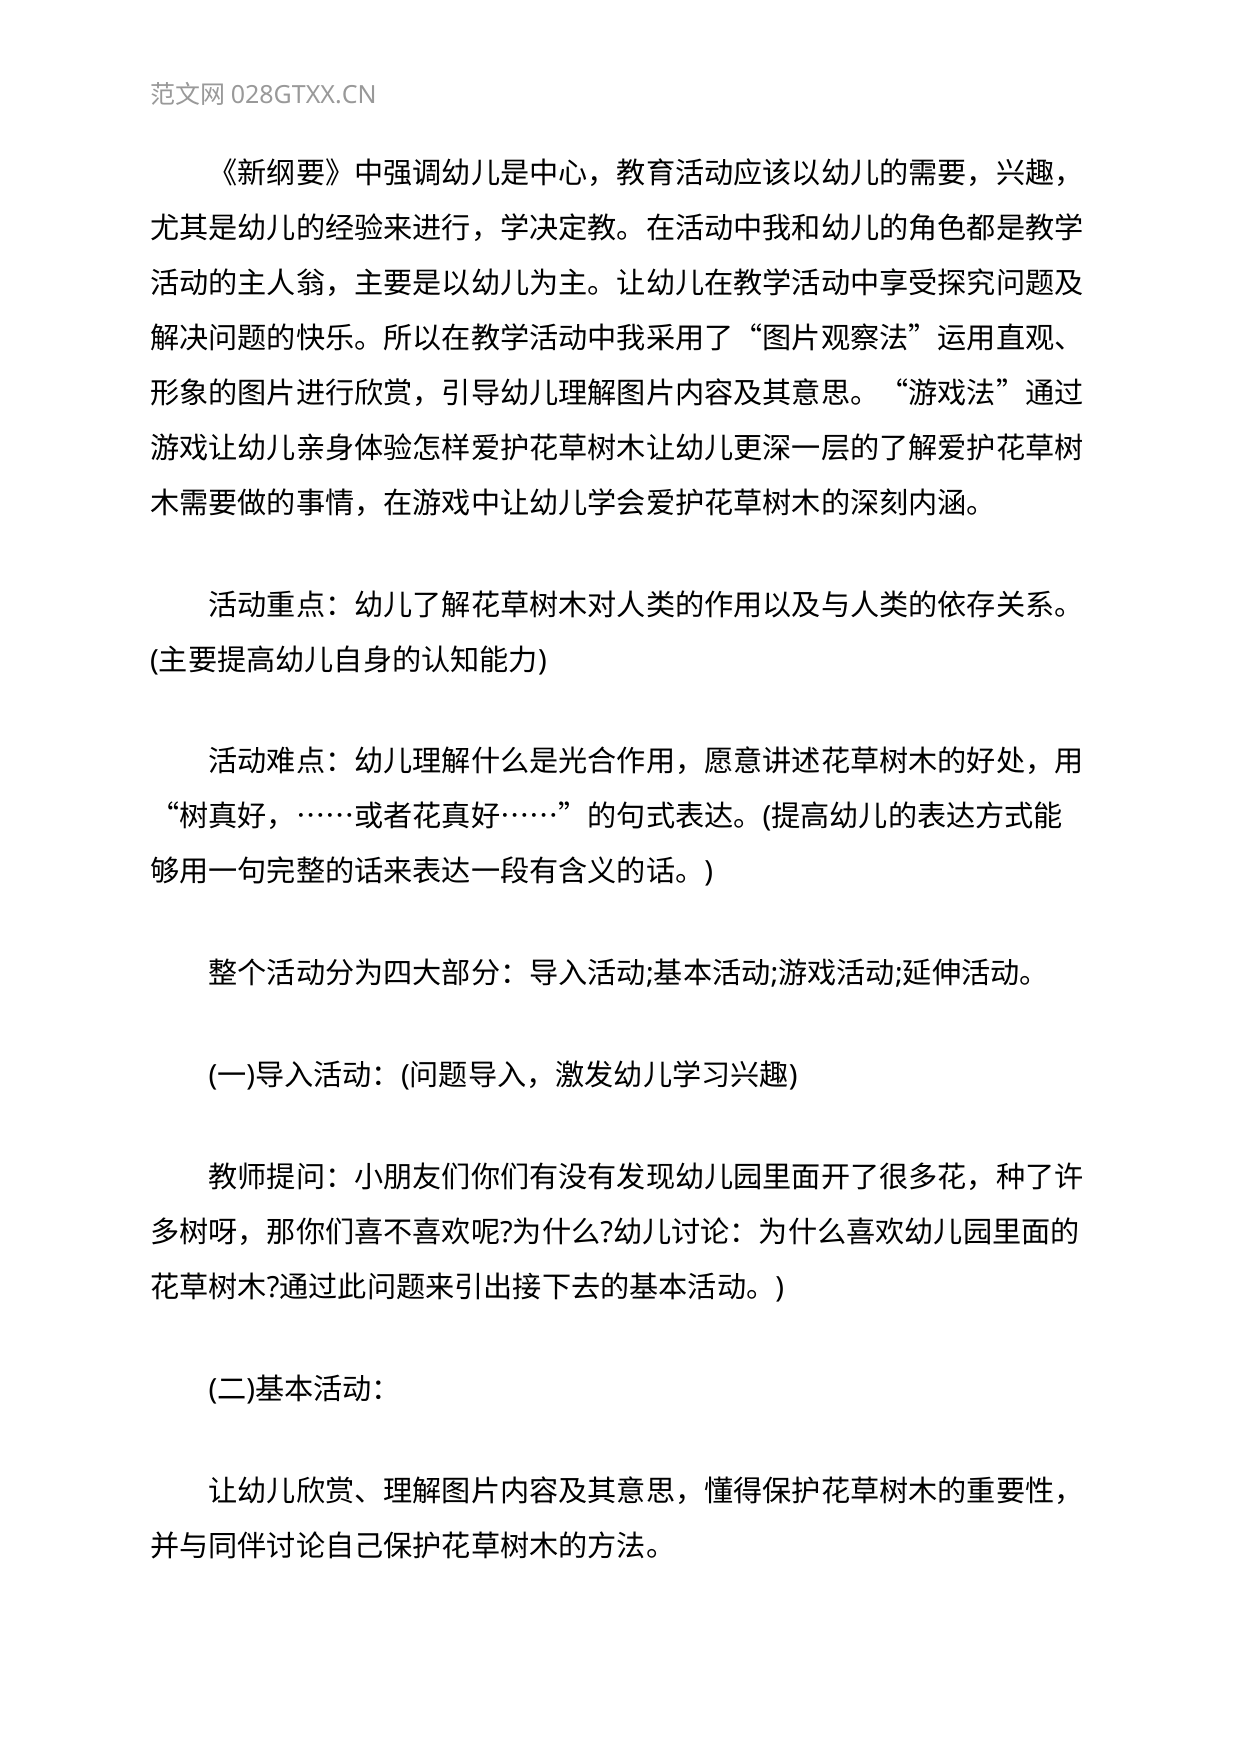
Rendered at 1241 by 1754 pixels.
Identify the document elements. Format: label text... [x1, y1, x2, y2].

text 《新纲要》中强调幼儿是中心，教育活动应该以幼儿的需要，兴趣，尤其是幼儿的经验来进行，学决定教。在活动中我和幼儿的角色都是教学活动的主人翁，主要是以幼儿为主。让幼儿在教学活动中享受探究问题及解决问题的快乐。所以在教学活动中我采用了“图片观察法”运用直观、形象的图片进行欣赏，引导幼儿理解图片内容及其意思。“游戏法”通过游戏让幼儿亲身体验怎样爱护花草树木让幼儿更深一层的了解爱护花草树木需要做的事情，在游戏中让幼儿学会爱护花草树木的深刻内涵。 [150, 150, 1090, 522]
text 活动难点：幼儿理解什么是光合作用，愿意讲述花草树木的好处，用“树真好，……或者花真好……”的句式表达。(提高幼儿的表达方式能够用一句完整的话来表达一段有含义的话。) [150, 738, 1090, 890]
text (二)基本活动： [150, 1366, 1090, 1408]
text 整个活动分为四大部分：导入活动;基本活动;游戏活动;延伸活动。 [150, 950, 1090, 992]
text 教师提问：小朋友们你们有没有发现幼儿园里面开了很多花，种了许多树呀，那你们喜不喜欢呢?为什么?幼儿讨论：为什么喜欢幼儿园里面的花草树木?通过此问题来引出接下去的基本活动。) [150, 1154, 1090, 1306]
text 让幼儿欣赏、理解图片内容及其意思，懂得保护花草树木的重要性，并与同伴讨论自己保护花草树木的方法。 [150, 1468, 1090, 1565]
text 活动重点：幼儿了解花草树木对人类的作用以及与人类的依存关系。(主要提高幼儿自身的认知能力) [150, 581, 1090, 678]
text (一)导入活动：(问题导入，激发幼儿学习兴趣) [150, 1052, 1090, 1094]
